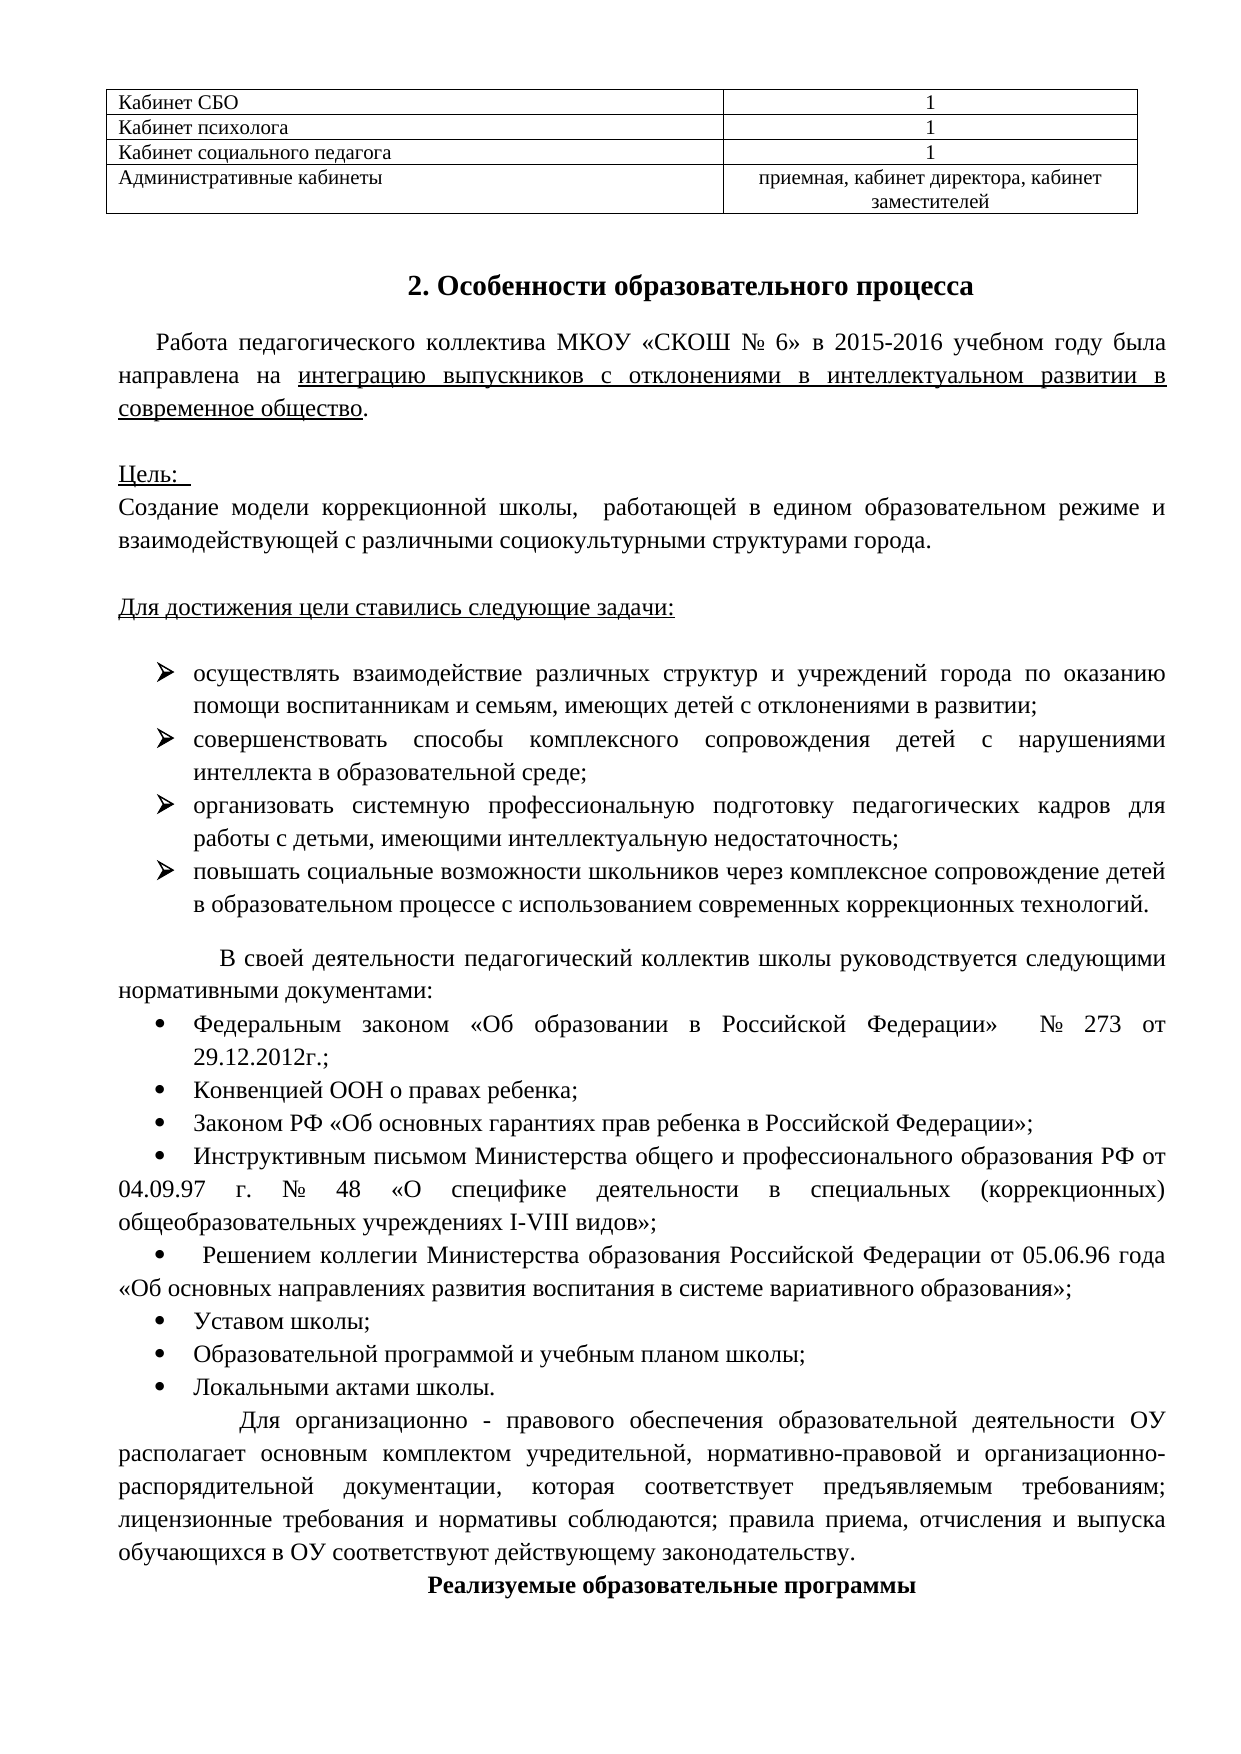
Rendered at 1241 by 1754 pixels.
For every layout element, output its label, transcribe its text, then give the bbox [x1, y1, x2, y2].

table_cell приемная, кабинет директора, кабинет заместителей [724, 165, 1137, 213]
text Работа педагогического коллектива МКОУ «СКОШ № 6» в 2015-2016 учебном году была направлена на интеграцию выпускников с отклонениями в интеллектуальном развитии в современное общество. [118, 327, 1167, 422]
table_cell Административные кабинеты [107, 165, 723, 213]
list Инструктивным письмом Министерства общего и профессионального образования РФ от 04.09.97 г. № 48 «О специфике деятельности в специальных (коррекционных) общеобразовательных учреждениях I-VIII видов»; [118, 1141, 1167, 1236]
list осуществлять взаимодействие различных структур и учреждений города по оказанию помощи воспитанникам и семьям, имеющих детей с отклонениями в развитии; [156, 658, 1167, 719]
table_cell Кабинет психолога [107, 115, 723, 139]
text Создание модели коррекционной школы, работающей в едином образовательном режиме и взаимодействующей с различными социокультурными структурами города. [118, 492, 1167, 554]
list Конвенцией ООН о правах ребенка; [118, 1075, 1167, 1103]
list Федеральным законом «Об образовании в Российской Федерации» № 273 от 29.12.2012г.; [156, 1009, 1167, 1070]
table_cell Кабинет СБО [107, 90, 723, 114]
text Цель: [118, 459, 1167, 488]
list 2. Особенности образовательного процесса [215, 268, 1167, 302]
list организовать системную профессиональную подготовку педагогических кадров для работы с детьми, имеющими интеллектуальную недостаточность; [156, 790, 1167, 851]
list повышать социальные возможности школьников через комплексное сопровождение детей в образовательном процессе с использованием современных коррекционных технологий. [156, 856, 1167, 917]
table_cell 1 [724, 115, 1137, 139]
text Реализуемые образовательные программы [118, 1570, 1167, 1599]
list совершенствовать способы комплексного сопровождения детей с нарушениями интеллекта в образовательной среде; [156, 724, 1167, 785]
list Образовательной программой и учебным планом школы; [118, 1339, 1167, 1368]
list Законом РФ «Об основных гарантиях прав ребенка в Российской Федерации»; [118, 1108, 1167, 1136]
table_cell 1 [724, 140, 1137, 164]
list Уставом школы; [118, 1306, 1167, 1334]
list Локальными актами школы. [118, 1372, 1167, 1401]
text Для организационно - правового обеспечения образовательной деятельности ОУ располагает основным комплектом учредительной, нормативно-правовой и организационно-распорядительной документации, которая соответствует предъявляемым требованиям; лицензионные требования и нормативы соблюдаются; правила приема, отчисления и выпуска обучающихся в ОУ соответствуют действующему законодательству. [118, 1405, 1167, 1566]
table_cell 1 [724, 90, 1137, 114]
text Для достижения цели ставились следующие задачи: [118, 592, 1167, 620]
text В своей деятельности педагогический коллектив школы руководствуется следующими нормативными документами: [118, 943, 1167, 1004]
table_cell Кабинет социального педагога [107, 140, 723, 164]
list Решением коллегии Министерства образования Российской Федерации от 05.06.96 года «Об основных направлениях развития воспитания в системе вариативного образования»; [118, 1240, 1167, 1302]
